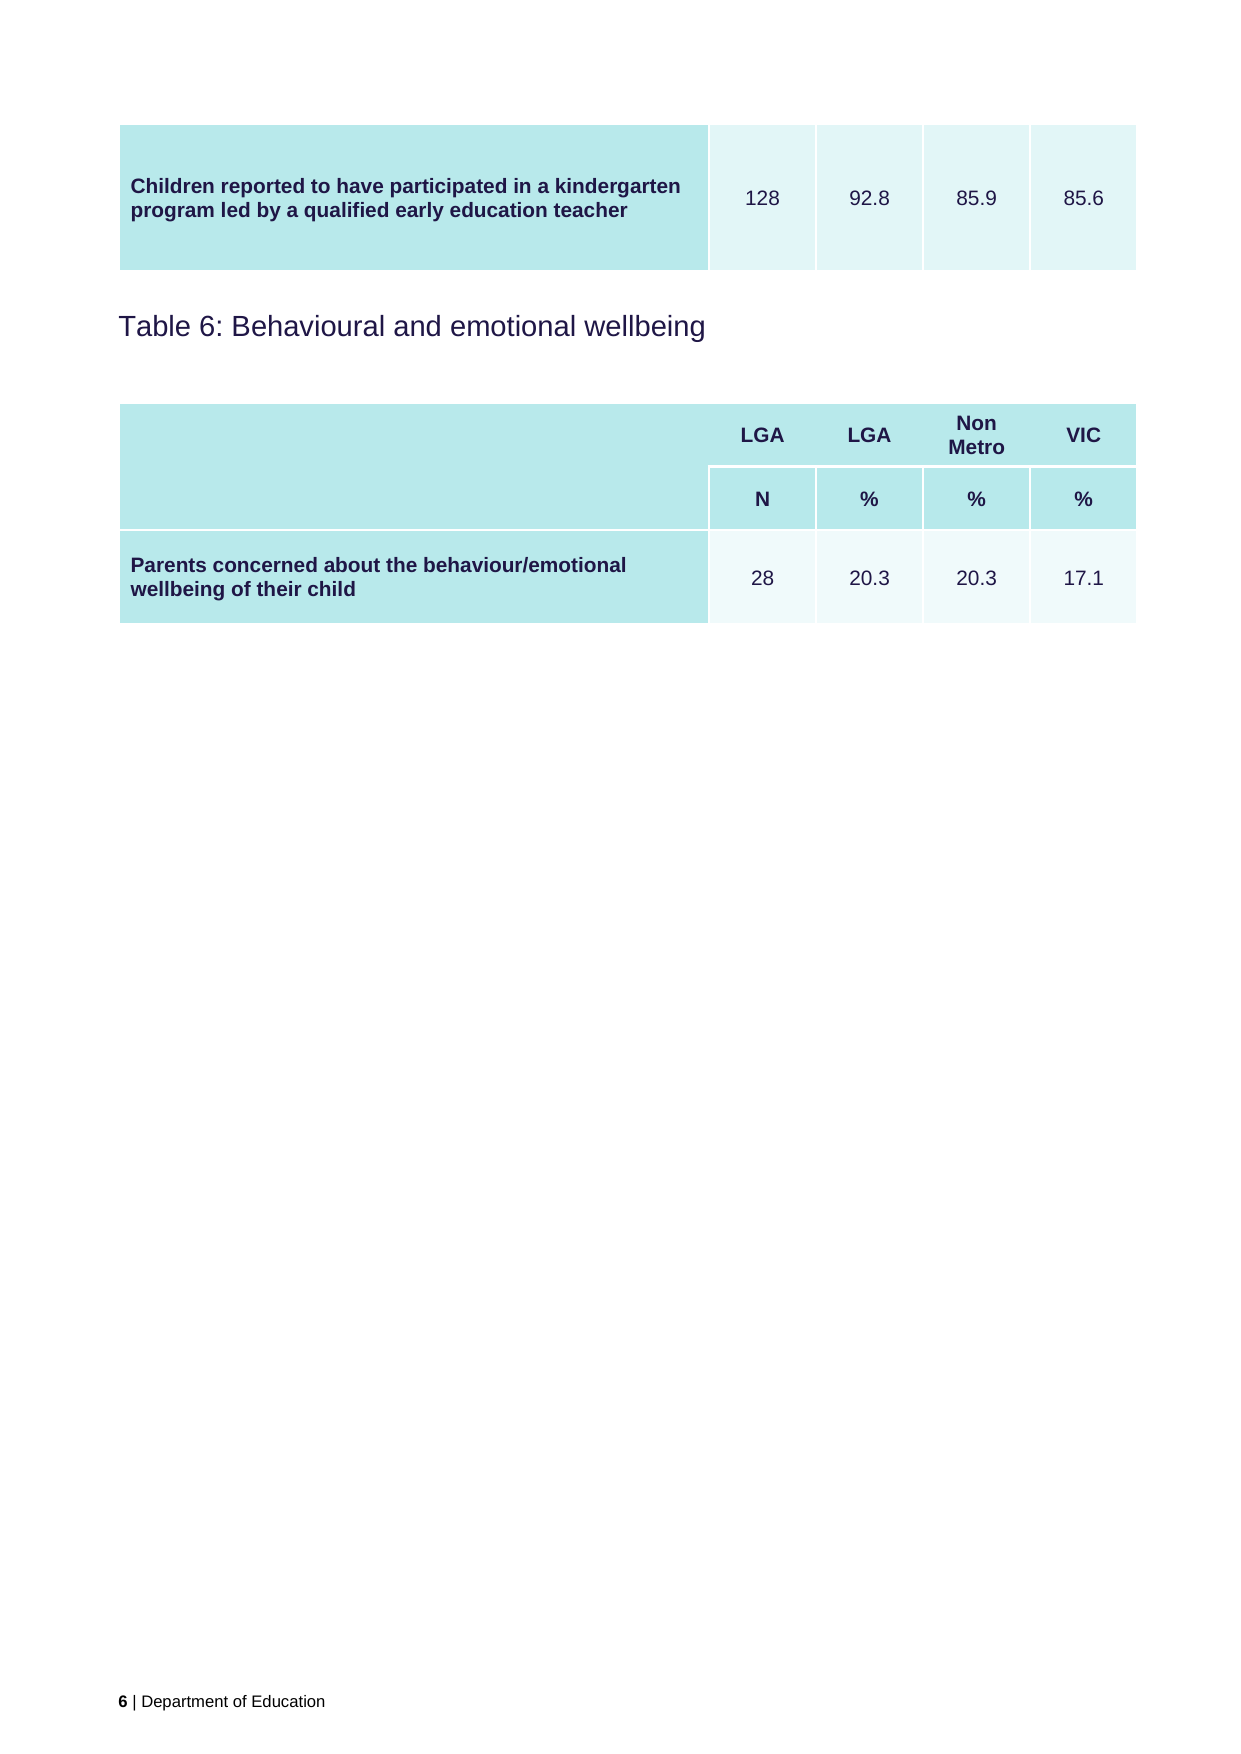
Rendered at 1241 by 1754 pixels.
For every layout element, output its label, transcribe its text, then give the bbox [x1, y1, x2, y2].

table_cell % [1031, 468, 1136, 529]
table_cell 28 [710, 531, 815, 623]
table_header [120, 404, 709, 529]
table_cell Parents concerned about the behaviour/emotional wellbeing of their child [120, 531, 708, 623]
table_cell 20.3 [817, 531, 922, 623]
table_cell % [817, 468, 922, 529]
table_header Non Metro [923, 404, 1030, 465]
table_cell % [924, 468, 1029, 529]
table_cell N [710, 468, 815, 529]
table_cell 85.6 [1031, 125, 1136, 270]
table_cell 20.3 [924, 531, 1029, 623]
subtitle Table 6: Behavioural and emotional wellbeing [118, 309, 1122, 343]
table_cell 17.1 [1031, 531, 1136, 623]
table_cell 85.9 [924, 125, 1029, 270]
table_cell 128 [710, 125, 815, 270]
table_cell Children reported to have participated in a kindergarten program led by a qualified early education teacher [120, 125, 708, 270]
table_cell 92.8 [817, 125, 922, 270]
table_header LGA [709, 404, 816, 465]
table_header VIC [1030, 404, 1136, 465]
table_header LGA [816, 404, 923, 465]
